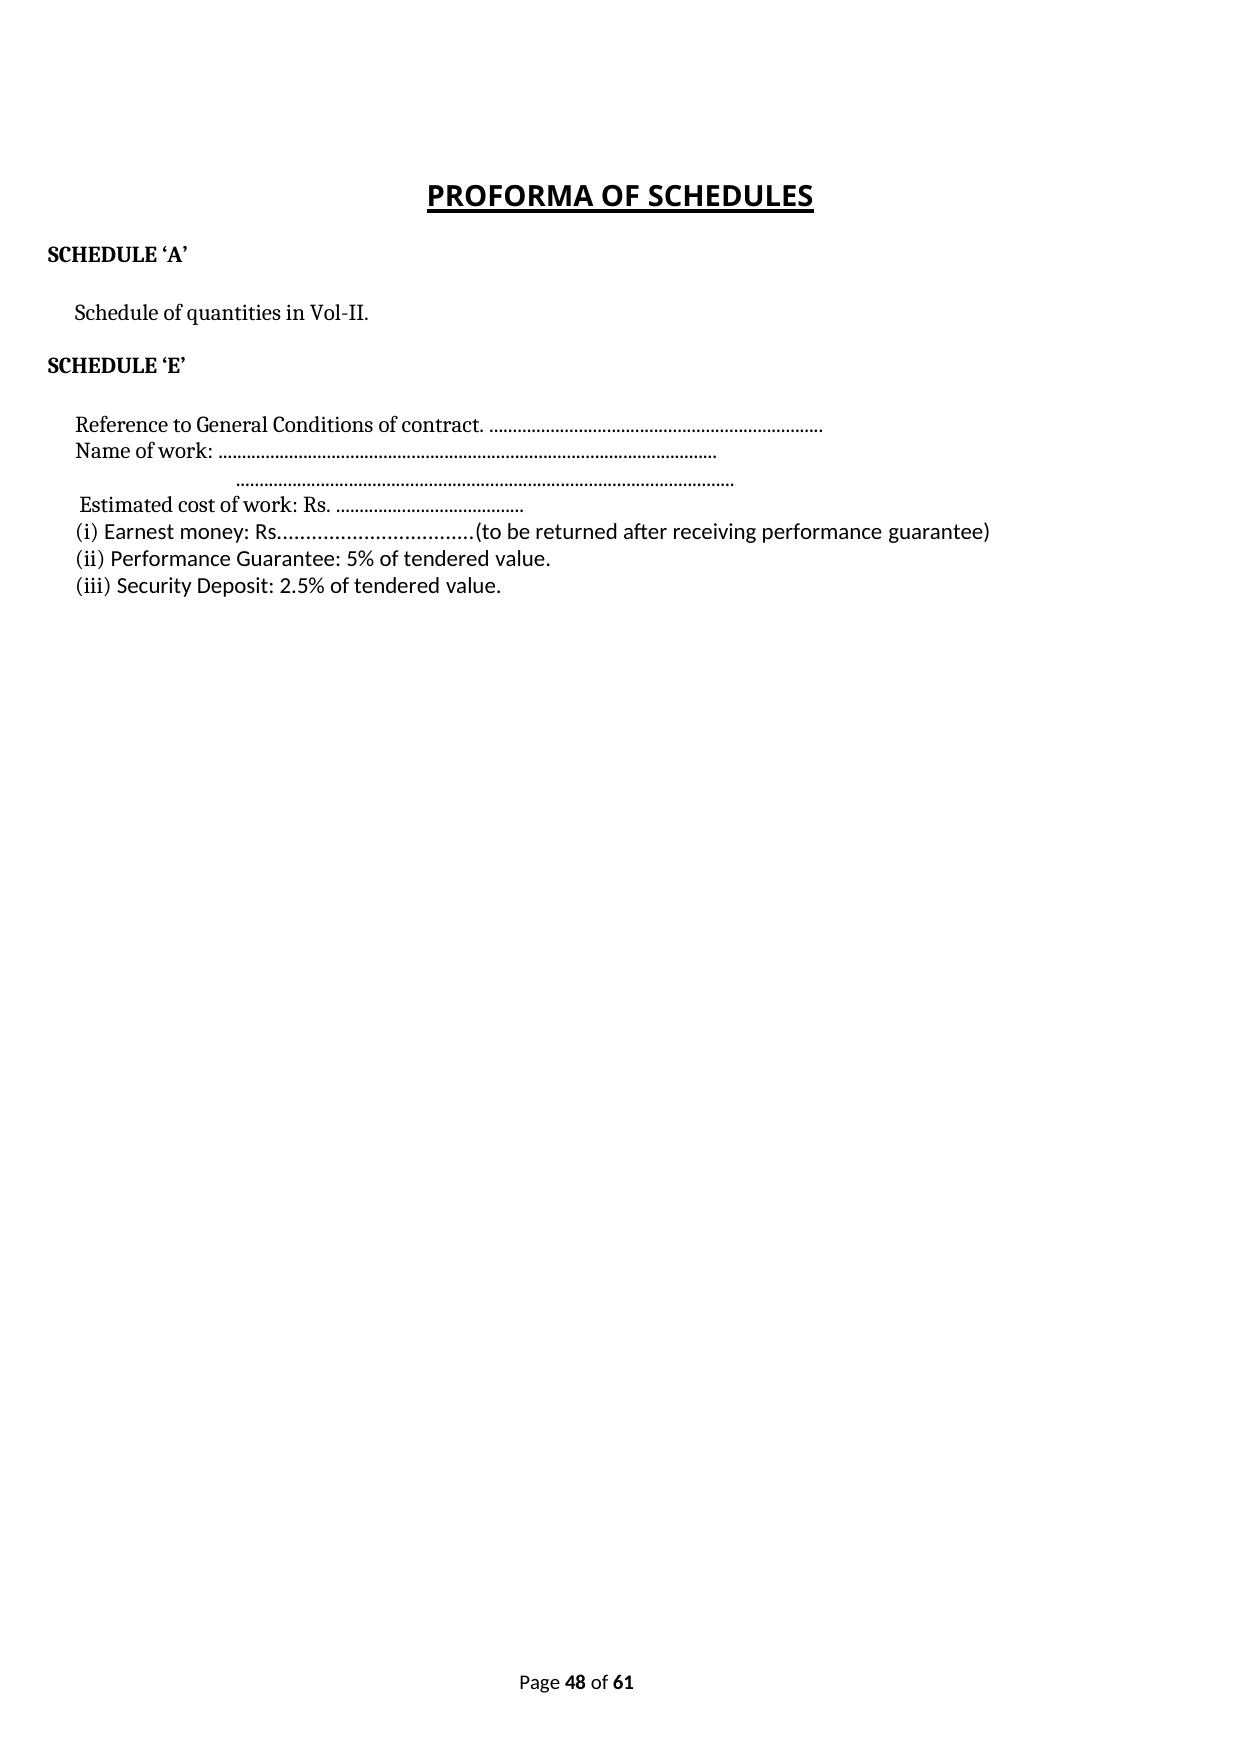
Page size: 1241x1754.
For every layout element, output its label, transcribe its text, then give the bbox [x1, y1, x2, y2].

subtitle SCHEDULE ‘E’ [48, 353, 1186, 379]
text Estimated cost of work: Rs. ........................................ [79, 491, 1186, 518]
list Performance Guarantee: 5% of tendered value. [75, 545, 1186, 572]
text .......................................................................................................... [236, 464, 1186, 491]
text Schedule of quantities in Vol-II. [75, 300, 1186, 327]
text Name of work: .......................................................................................................... [75, 438, 1186, 464]
text Reference to General Conditions of contract. ....................................................................... [75, 411, 1186, 438]
text PROFORMA OF SCHEDULES [227, 175, 1012, 215]
text Page 48 of 61 [164, 1669, 989, 1695]
list Security Deposit: 2.5% of tendered value. [75, 572, 1186, 598]
list Earnest money: Rs (to be returned after receiving performance guarantee) [75, 518, 1186, 545]
subtitle SCHEDULE ‘A’ [48, 242, 1186, 269]
